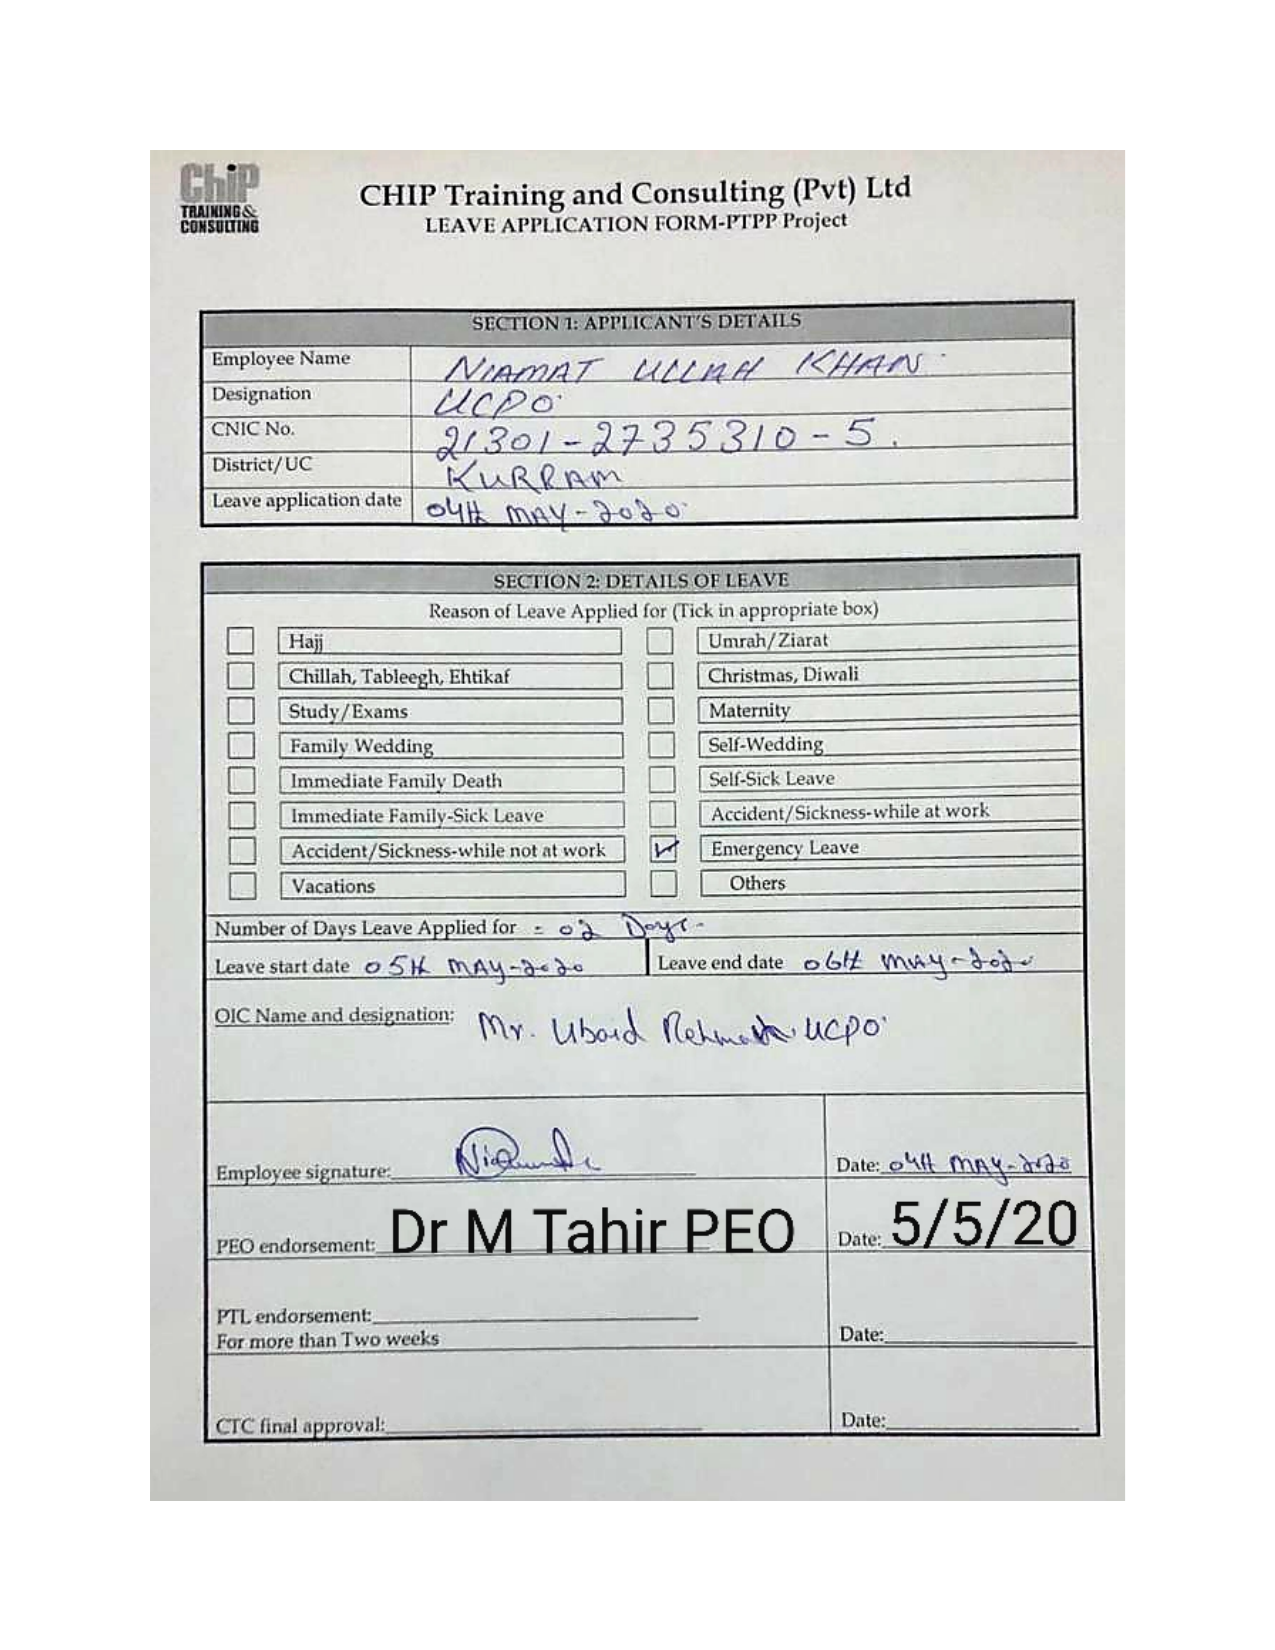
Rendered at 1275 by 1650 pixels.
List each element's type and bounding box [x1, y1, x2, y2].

picture [150, 150, 1125, 1501]
